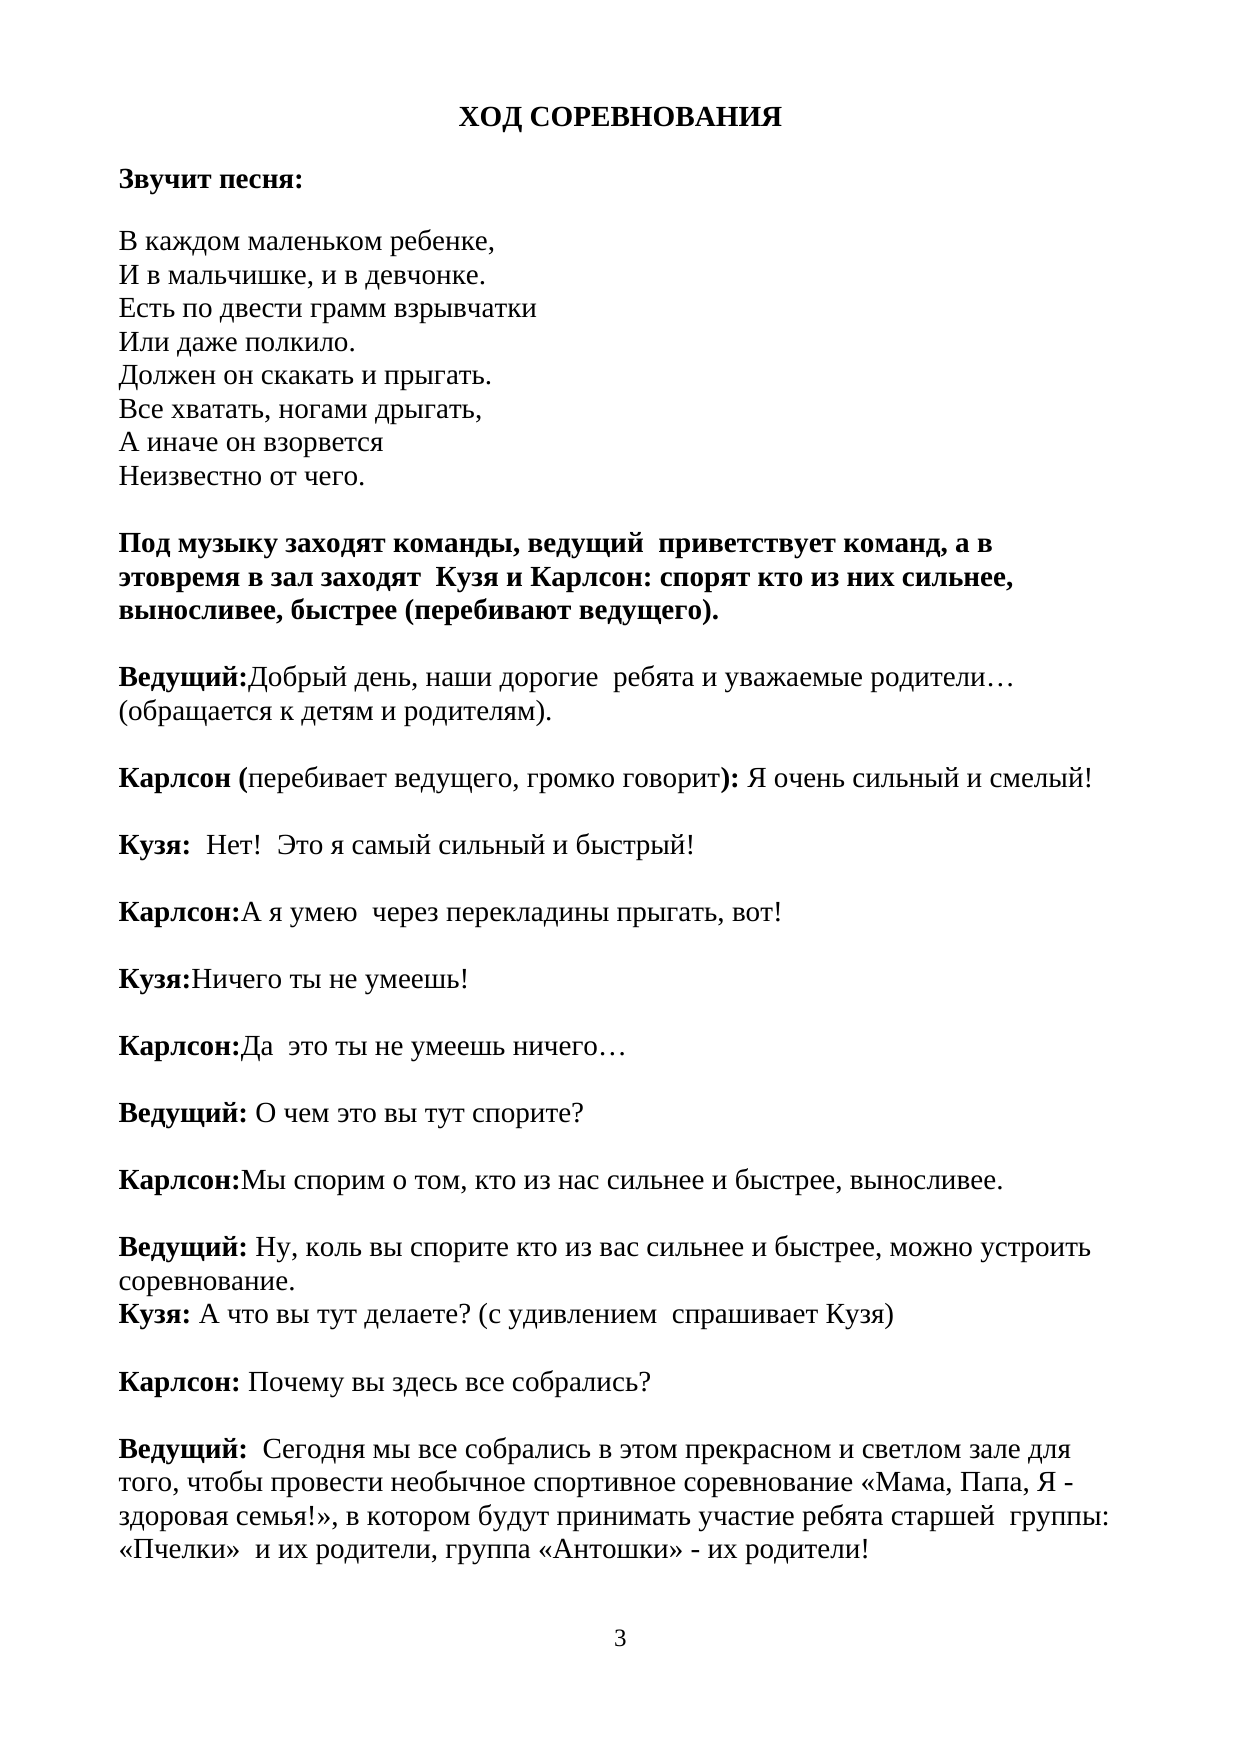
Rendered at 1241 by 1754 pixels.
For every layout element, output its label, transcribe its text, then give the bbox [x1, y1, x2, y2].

text Все хватать, ногами дрыгать, [118, 391, 1122, 424]
text Неизвестно от чего. [118, 458, 1122, 492]
text Есть по двести грамм взрывчатки [118, 290, 1122, 324]
text Карлсон:А я умею через перекладины прыгать, вот! [118, 894, 1122, 928]
text Карлсон:Мы спорим о том, кто из нас сильнее и быстрее, выносливее. [118, 1162, 1122, 1196]
text Должен он скакать и прыгать. [118, 357, 1122, 391]
text Ведущий:Добрый день, наши дорогие ребята и уважаемые родители…(обращается к детям и родителям). [118, 659, 1122, 726]
text Кузя: А что вы тут делаете? (с удивлением спрашивает Кузя) [118, 1297, 1122, 1330]
text соревнование. [118, 1263, 1122, 1297]
text Ведущий: О чем это вы тут спорите? [118, 1095, 1122, 1129]
text Кузя:Ничего ты не умеешь! [118, 961, 1122, 995]
text Или даже полкило. [118, 324, 1122, 357]
text Кузя: Нет! Это я самый сильный и быстрый! [118, 827, 1122, 861]
text Карлсон: Почему вы здесь все собрались? [118, 1364, 1122, 1397]
text И в мальчишке, и в девчонке. [118, 257, 1122, 290]
text Ведущий: Ну, коль вы спорите кто из вас сильнее и быстрее, можно устроить [118, 1229, 1122, 1263]
text А иначе он взорвется [118, 424, 1122, 458]
subtitle ХОД СОРЕВНОВАНИЯ [118, 99, 1122, 132]
text В каждом маленьком ребенке, [118, 223, 1122, 257]
text Карлсон (перебивает ведущего, громко говорит): Я очень сильный и смелый! [118, 760, 1122, 793]
text Ведущий: Сегодня мы все собрались в этом прекрасном и светлом зале для того, чтобы провести необычное спортивное соревнование «Мама, Папа, Я - здоровая семья!», в котором будут принимать участие ребята старшей группы: «Пчелки» и их родители, группа «Антошки» - их родители! [118, 1431, 1122, 1565]
text Под музыку заходят команды, ведущий приветствует команд, а в этовремя в зал заходят Кузя и Карлсон: спорят кто из них сильнее, выносливее, быстрее (перебивают ведущего). [118, 525, 1122, 626]
text Карлсон:Да это ты не умеешь ничего… [118, 1028, 1122, 1062]
text Звучит песня: [118, 161, 1122, 194]
